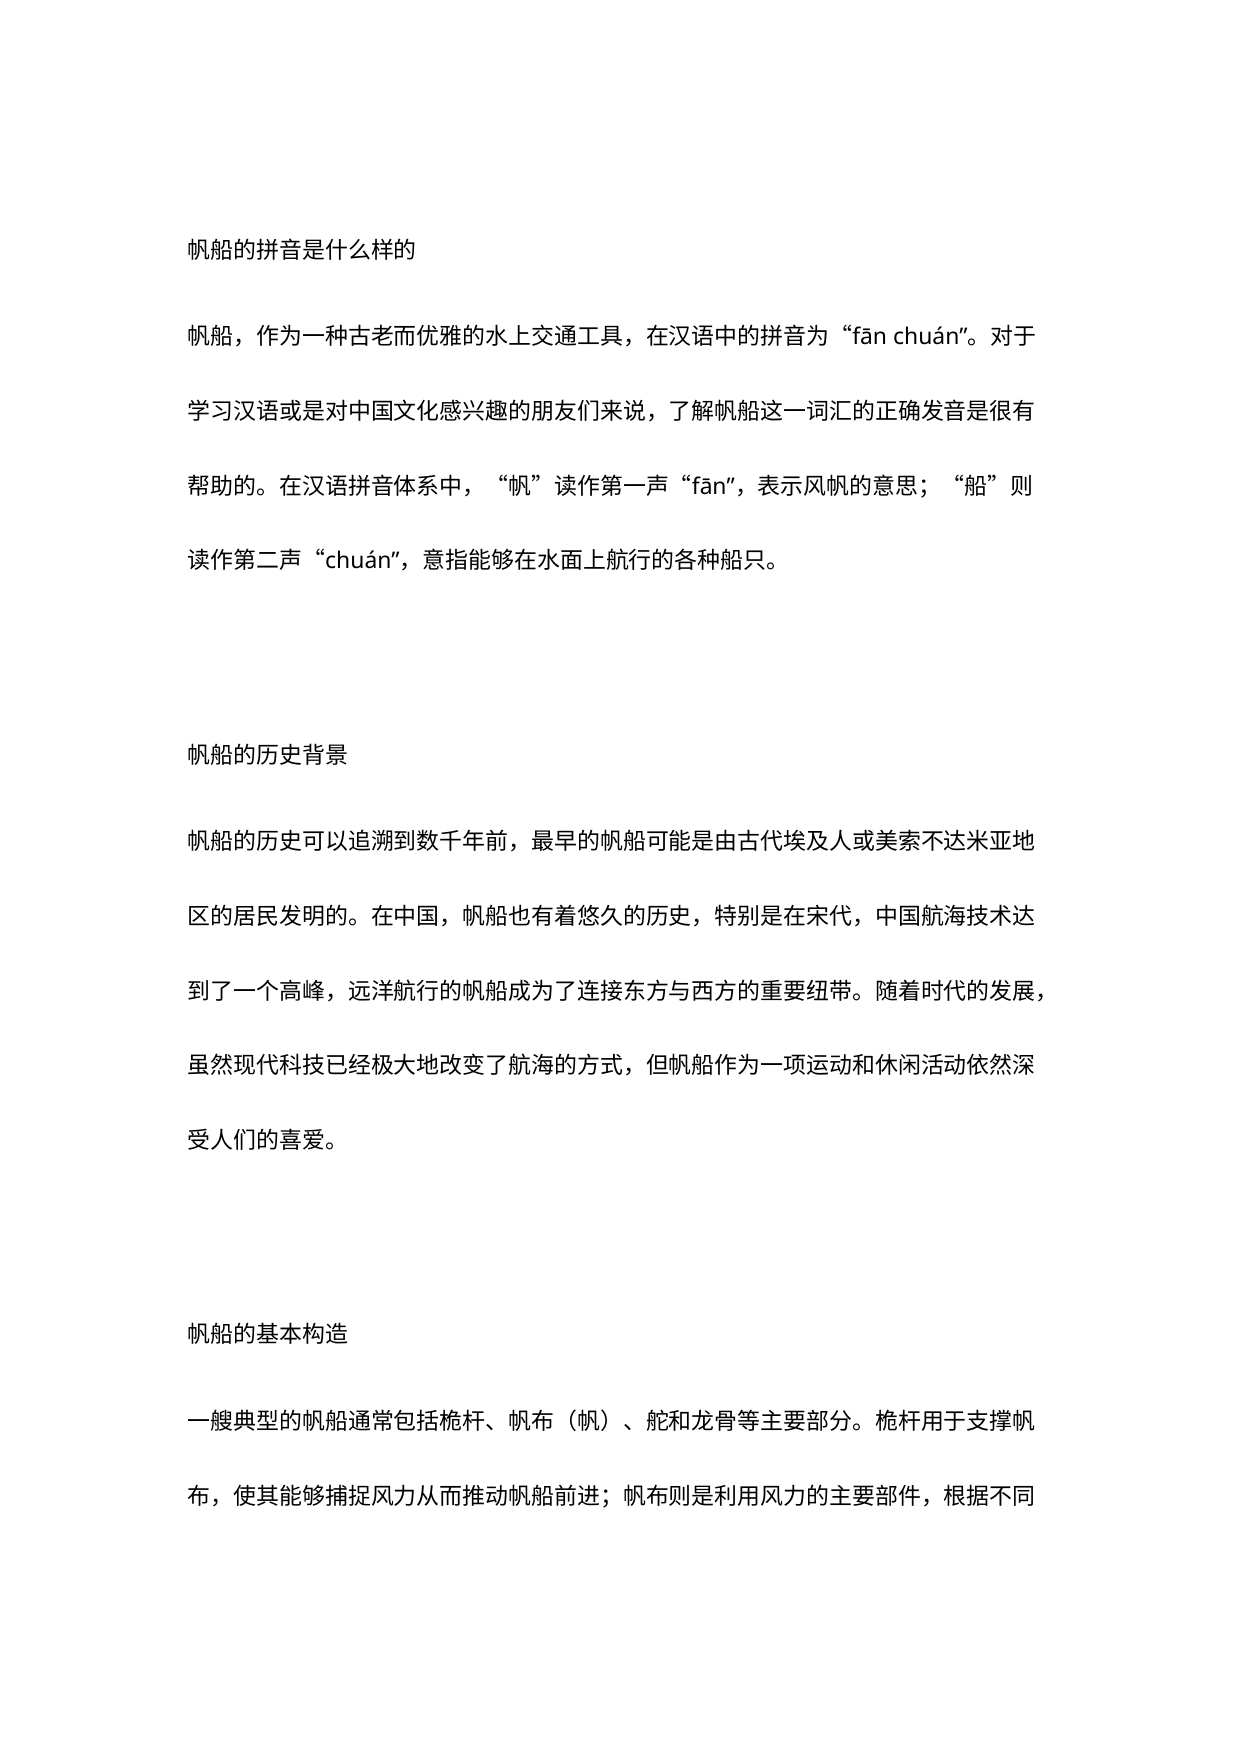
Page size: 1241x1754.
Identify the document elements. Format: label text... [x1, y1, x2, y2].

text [187, 1387, 1053, 1527]
text 帆船的历史背景 [187, 721, 1053, 786]
text 帆船的历史可以追溯到数千年前，最早的帆船可能是由古代埃及人或美索不达米亚地区的居民发明的。在中国，帆船也有着悠久的历史，特别是在宋代，中国航海技术达到了一个高峰，远洋航行的帆船成为了连接东方与西方的重要纽带。随着时代的发展，虽然现代科技已经极大地改变了航海的方式，但帆船作为一项运动和休闲活动依然深受人们的喜爱。 [187, 807, 1053, 1171]
text 帆船的拼音是什么样的 [187, 216, 1053, 281]
text 帆船的基本构造 [187, 1300, 1053, 1365]
text 帆船，作为一种古老而优雅的水上交通工具，在汉语中的拼音为“fān chuán”。对于学习汉语或是对中国文化感兴趣的朋友们来说，了解帆船这一词汇的正确发音是很有帮助的。在汉语拼音体系中，“帆”读作第一声“fān”，表示风帆的意思；“船”则读作第二声“chuán”，意指能够在水面上航行的各种船只。 [187, 302, 1053, 591]
